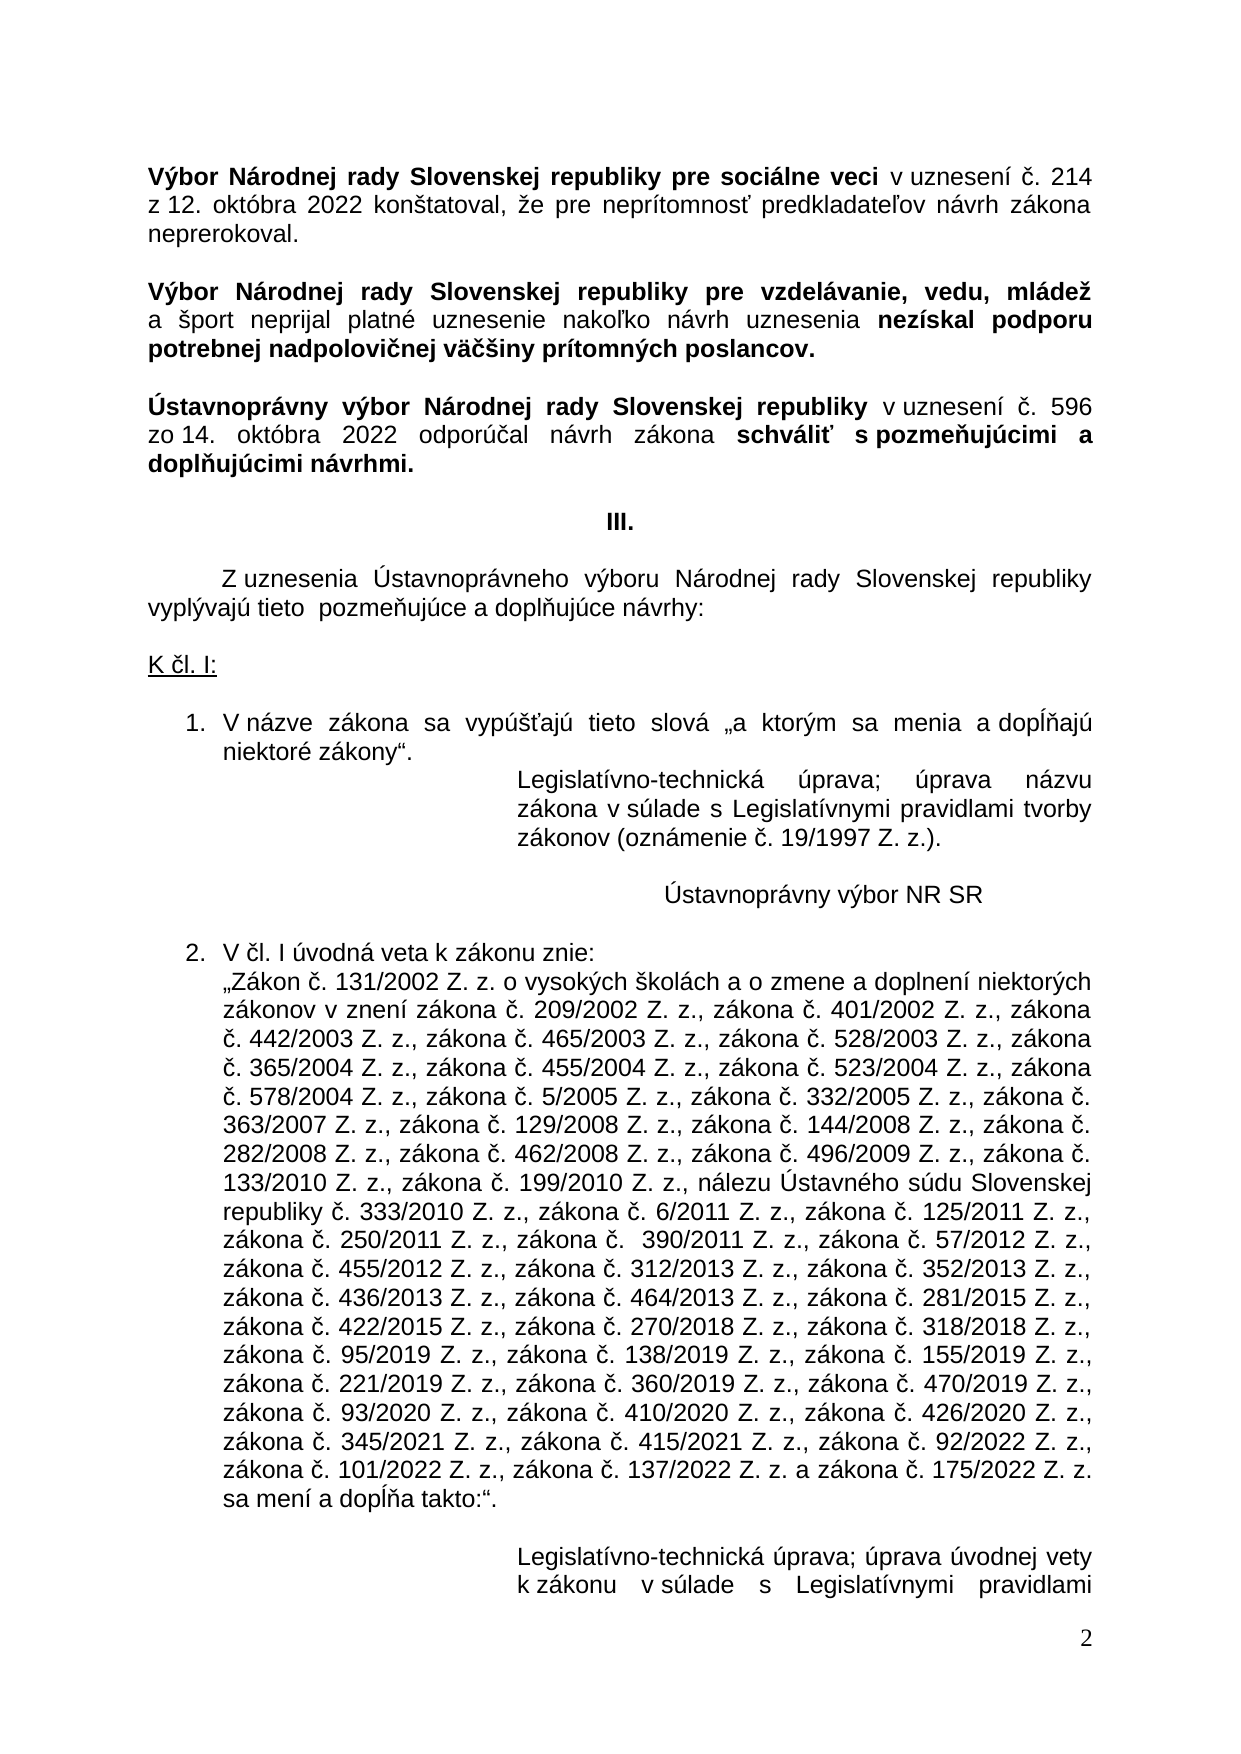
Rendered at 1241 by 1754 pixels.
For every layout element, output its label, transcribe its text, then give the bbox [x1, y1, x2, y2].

list K čl. I: [148, 650, 1093, 679]
text III. [148, 507, 1093, 535]
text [517, 1542, 1093, 1599]
list V názve zákona sa vypúšťajú tieto slová „a ktorým sa menia a dopĺňajú niektoré zákony“. [185, 708, 1093, 765]
text Výbor Národnej rady Slovenskej republiky pre vzdelávanie, vedu, mládež a šport neprijal platné uznesenie nakoľko návrh uznesenia nezískal podporu potrebnej nadpolovičnej väčšiny prítomných poslancov. [148, 277, 1093, 363]
text „Zákon č. 131/2002 Z. z. o vysokých školách a o zmene a doplnení niektorých zákonov v znení zákona č. 209/2002 Z. z., zákona č. 401/2002 Z. z., zákona č. 442/2003 Z. z., zákona č. 465/2003 Z. z., zákona č. 528/2003 Z. z., zákona č. 365/2004 Z. z., zákona č. 455/2004 Z. z., zákona č. 523/2004 Z. z., zákona č. 578/2004 Z. z., zákona č. 5/2005 Z. z., zákona č. 332/2005 Z. z., zákona č. 363/2007 Z. z., zákona č. 129/2008 Z. z., zákona č. 144/2008 Z. z., zákona č. 282/2008 Z. z., zákona č. 462/2008 Z. z., zákona č. 496/2009 Z. z., zákona č. 133/2010 Z. z., zákona č. 199/2010 Z. z., nálezu Ústavného súdu Slovenskej republiky č. 333/2010 Z. z., zákona č. 6/2011 Z. z., zákona č. 125/2011 Z. z., zákona č. 250/2011 Z. z., zákona č. 390/2011 Z. z., zákona č. 57/2012 Z. z., zákona č. 455/2012 Z. z., zákona č. 312/2013 Z. z., zákona č. 352/2013 Z. z., zákona č. 436/2013 Z. z., zákona č. 464/2013 Z. z., zákona č. 281/2015 Z. z., zákona č. 422/2015 Z. z., zákona č. 270/2018 Z. z., zákona č. 318/2018 Z. z., zákona č. 95/2019 Z. z., zákona č. 138/2019 Z. z., zákona č. 155/2019 Z. z., zákona č. 221/2019 Z. z., zákona č. 360/2019 Z. z., zákona č. 470/2019 Z. z., zákona č. 93/2020 Z. z., zákona č. 410/2020 Z. z., zákona č. 426/2020 Z. z., zákona č. 345/2021 Z. z., zákona č. 415/2021 Z. z., zákona č. 92/2022 Z. z., zákona č. 101/2022 Z. z., zákona č. 137/2022 Z. z. a zákona č. 175/2022 Z. z. sa mení a dopĺňa takto:“. [223, 967, 1093, 1513]
text Z uznesenia Ústavnoprávneho výboru Národnej rady Slovenskej republiky vyplývajú tieto pozmeňujúce a doplňujúce návrhy: [148, 564, 1093, 622]
text Ústavnoprávny výbor NR SR [223, 880, 1093, 909]
text Výbor Národnej rady Slovenskej republiky pre sociálne veci v uznesení č. 214 z 12. októbra 2022 konštatoval, že pre neprítomnosť predkladateľov návrh zákona neprerokoval. [148, 162, 1093, 248]
text Ústavnoprávny výbor Národnej rady Slovenskej republiky v uznesení č. 596 zo 14. októbra 2022 odporúčal návrh zákona schváliť s pozmeňujúcimi a doplňujúcimi návrhmi. [148, 392, 1093, 478]
text Legislatívno-technická úprava; úprava názvu zákona v súlade s Legislatívnymi pravidlami tvorby zákonov (oznámenie č. 19/1997 Z. z.). [517, 765, 1093, 852]
list V čl. I úvodná veta k zákonu znie: [185, 938, 1093, 967]
